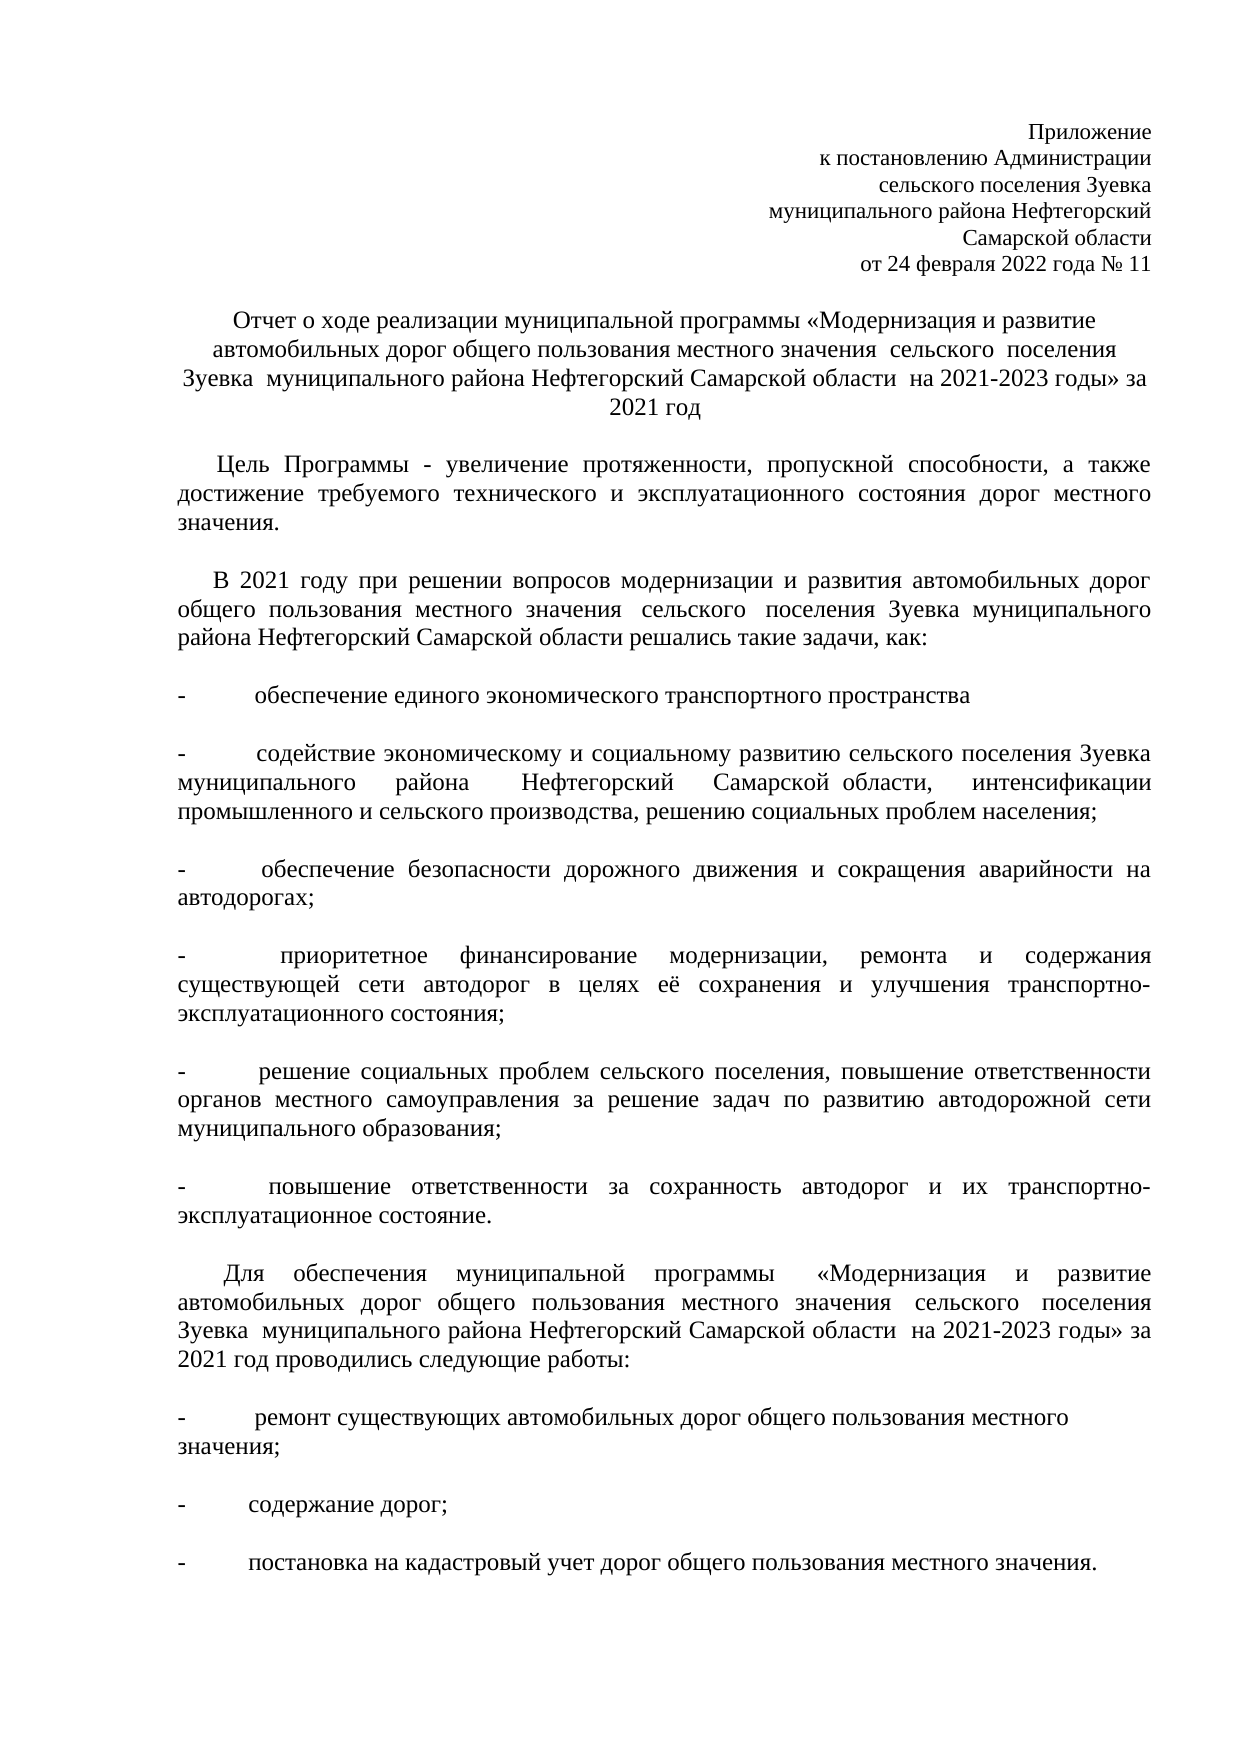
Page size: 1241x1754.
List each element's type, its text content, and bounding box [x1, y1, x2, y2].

text Приложение к постановлению Администрации сельского поселения Зуевка муниципального района Нефтегорский Самарской области от 24 февраля 2022 года № 11 [177, 118, 1152, 276]
text - обеспечение безопасности дорожного движения и сокращения аварийности на автодорогах; [177, 854, 1152, 911]
text - содействие экономическому и социальному развитию сельского поселения Зуевка муниципального района Нефтегорский Самарской области, интенсификации промышленного и сельского производства, решению социальных проблем населения; [177, 738, 1152, 824]
text Цель Программы - увеличение протяженности, пропускной способности, а также достижение требуемого технического и эксплуатационного состояния дорог местного значения. [177, 449, 1152, 536]
text - ремонт существующих автомобильных дорог общего пользования местного значения; [177, 1402, 1152, 1459]
text - решение социальных проблем сельского поселения, повышение ответственности органов местного самоуправления за решение задач по развитию автодорожной сети муниципального образования; [177, 1056, 1152, 1142]
text - постановка на кадастровый учет дорог общего пользования местного значения. [177, 1547, 1152, 1575]
text Для обеспечения муниципальной программы «Модернизация и развитие автомобильных дорог общего пользования местного значения сельского поселения Зуевка муниципального района Нефтегорский Самарской области на 2021-2023 годы» за 2021 год проводились следующие работы: [177, 1258, 1152, 1373]
text - приоритетное финансирование модернизации, ремонта и содержания существующей сети автодорог в целях её сохранения и улучшения транспортно-эксплуатационного состояния; [177, 940, 1152, 1027]
text - обеспечение единого экономического транспортного пространства [177, 680, 1152, 709]
text - повышение ответственности за сохранность автодорог и их транспортно-эксплуатационное состояние. [177, 1171, 1152, 1229]
text В 2021 году при решении вопросов модернизации и развития автомобильных дорог общего пользования местного значения сельского поселения Зуевка муниципального района Нефтегорский Самарской области решались такие задачи, как: [177, 565, 1152, 651]
text Отчет о ходе реализации муниципальной программы «Модернизация и развитие автомобильных дорог общего пользования местного значения сельского поселения Зуевка муниципального района Нефтегорский Самарской области на 2021-2023 годы» за 2021 год [177, 305, 1152, 420]
text - содержание дорог; [177, 1489, 1152, 1517]
